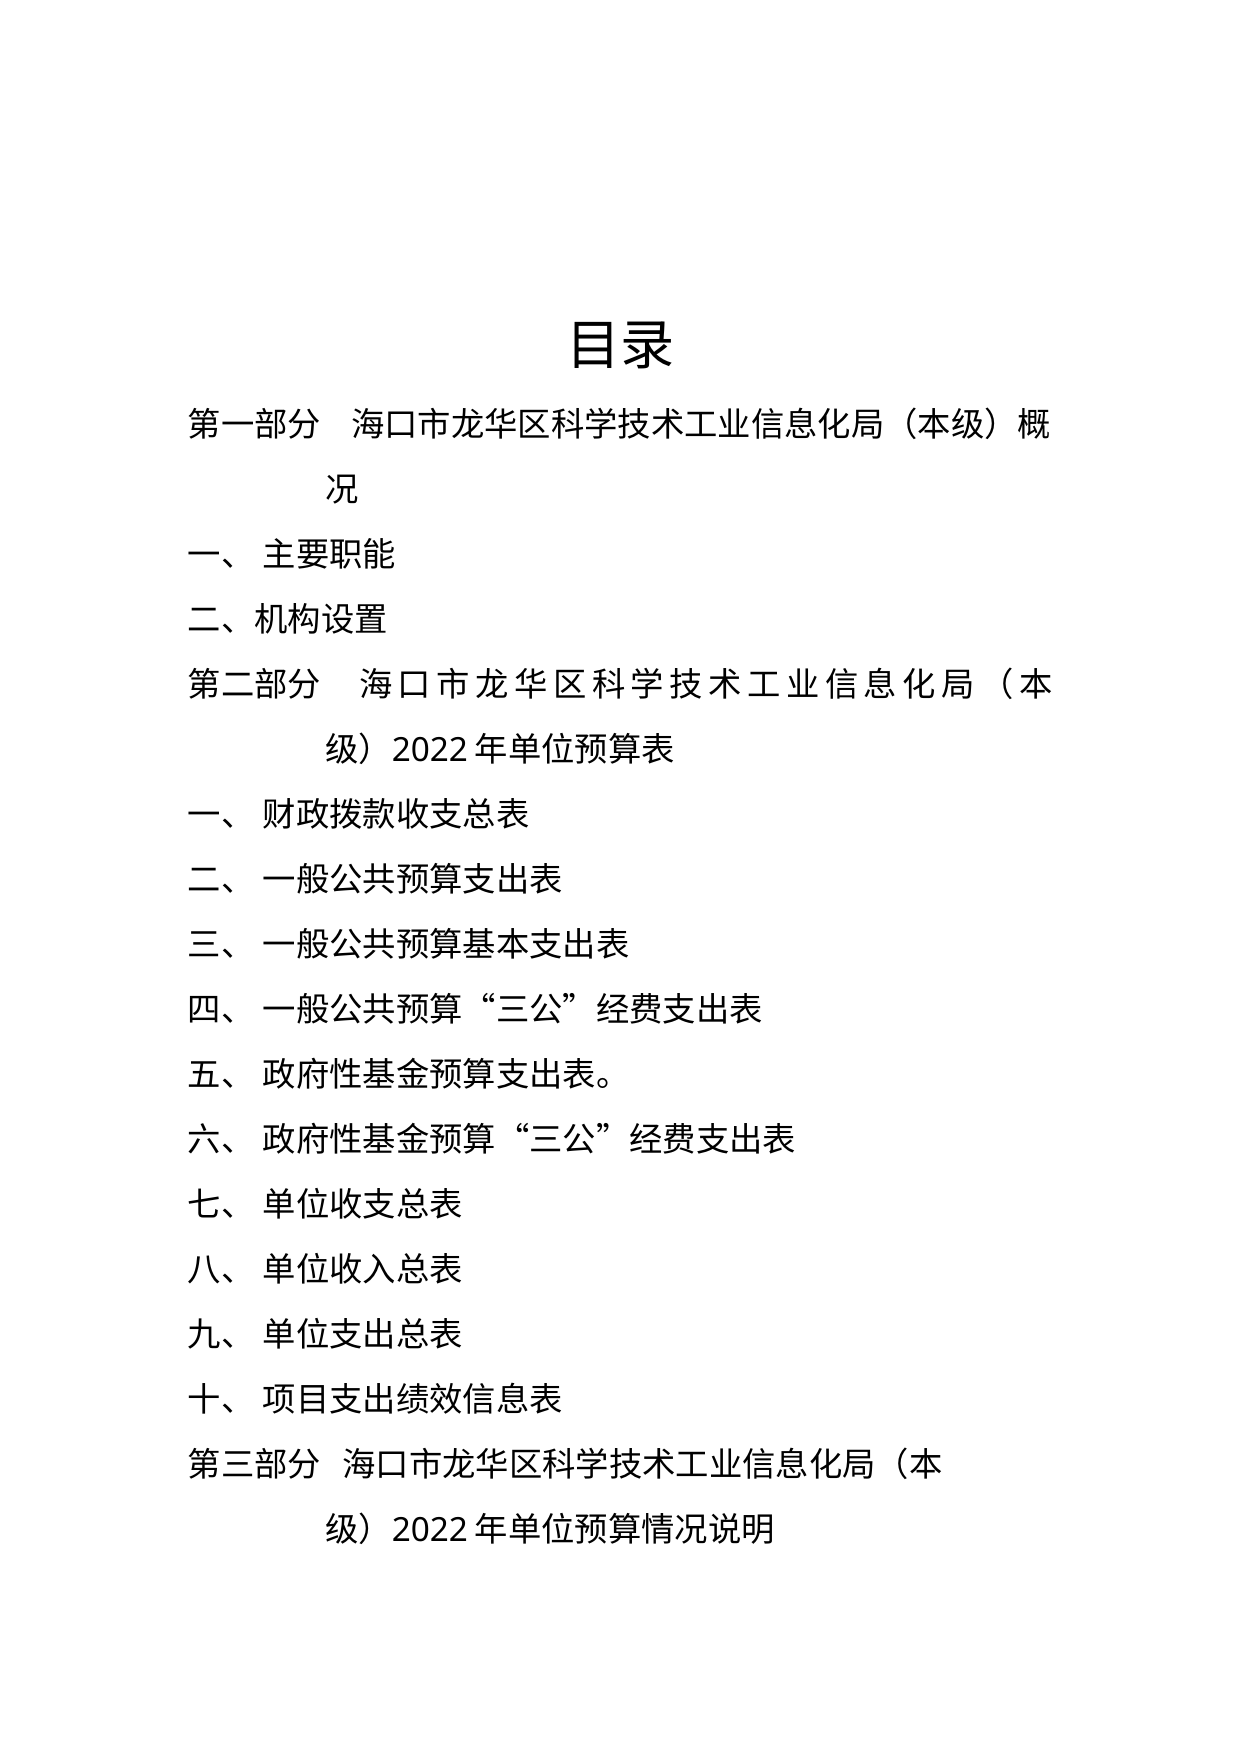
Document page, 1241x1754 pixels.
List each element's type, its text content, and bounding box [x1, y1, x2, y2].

list 政府性基金预算支出表。 [187, 1039, 1053, 1104]
list 一般公共预算“三公”经费支出表 [187, 974, 1053, 1039]
list 主要职能 [187, 519, 1053, 584]
list 一般公共预算基本支出表 [187, 909, 1053, 974]
list 海口市龙华区科学技术工业信息化局（本级）2022年单位预算表 [187, 649, 1053, 779]
list 项目支出绩效信息表 [187, 1364, 1053, 1429]
list 单位支出总表 [187, 1299, 1053, 1364]
list 政府性基金预算“三公”经费支出表 [187, 1104, 1053, 1169]
text 目录 [187, 292, 1053, 389]
text 二、机构设置 [187, 584, 1053, 649]
list 海口市龙华区科学技术工业信息化局（本级）概况 [187, 389, 1053, 519]
list 单位收支总表 [187, 1169, 1053, 1234]
list 财政拨款收支总表 [187, 779, 1053, 844]
list 单位收入总表 [187, 1234, 1053, 1299]
list 海口市龙华区科学技术工业信息化局（本级）2022年单位预算情况说明 [187, 1429, 1053, 1559]
list 一般公共预算支出表 [187, 844, 1053, 909]
